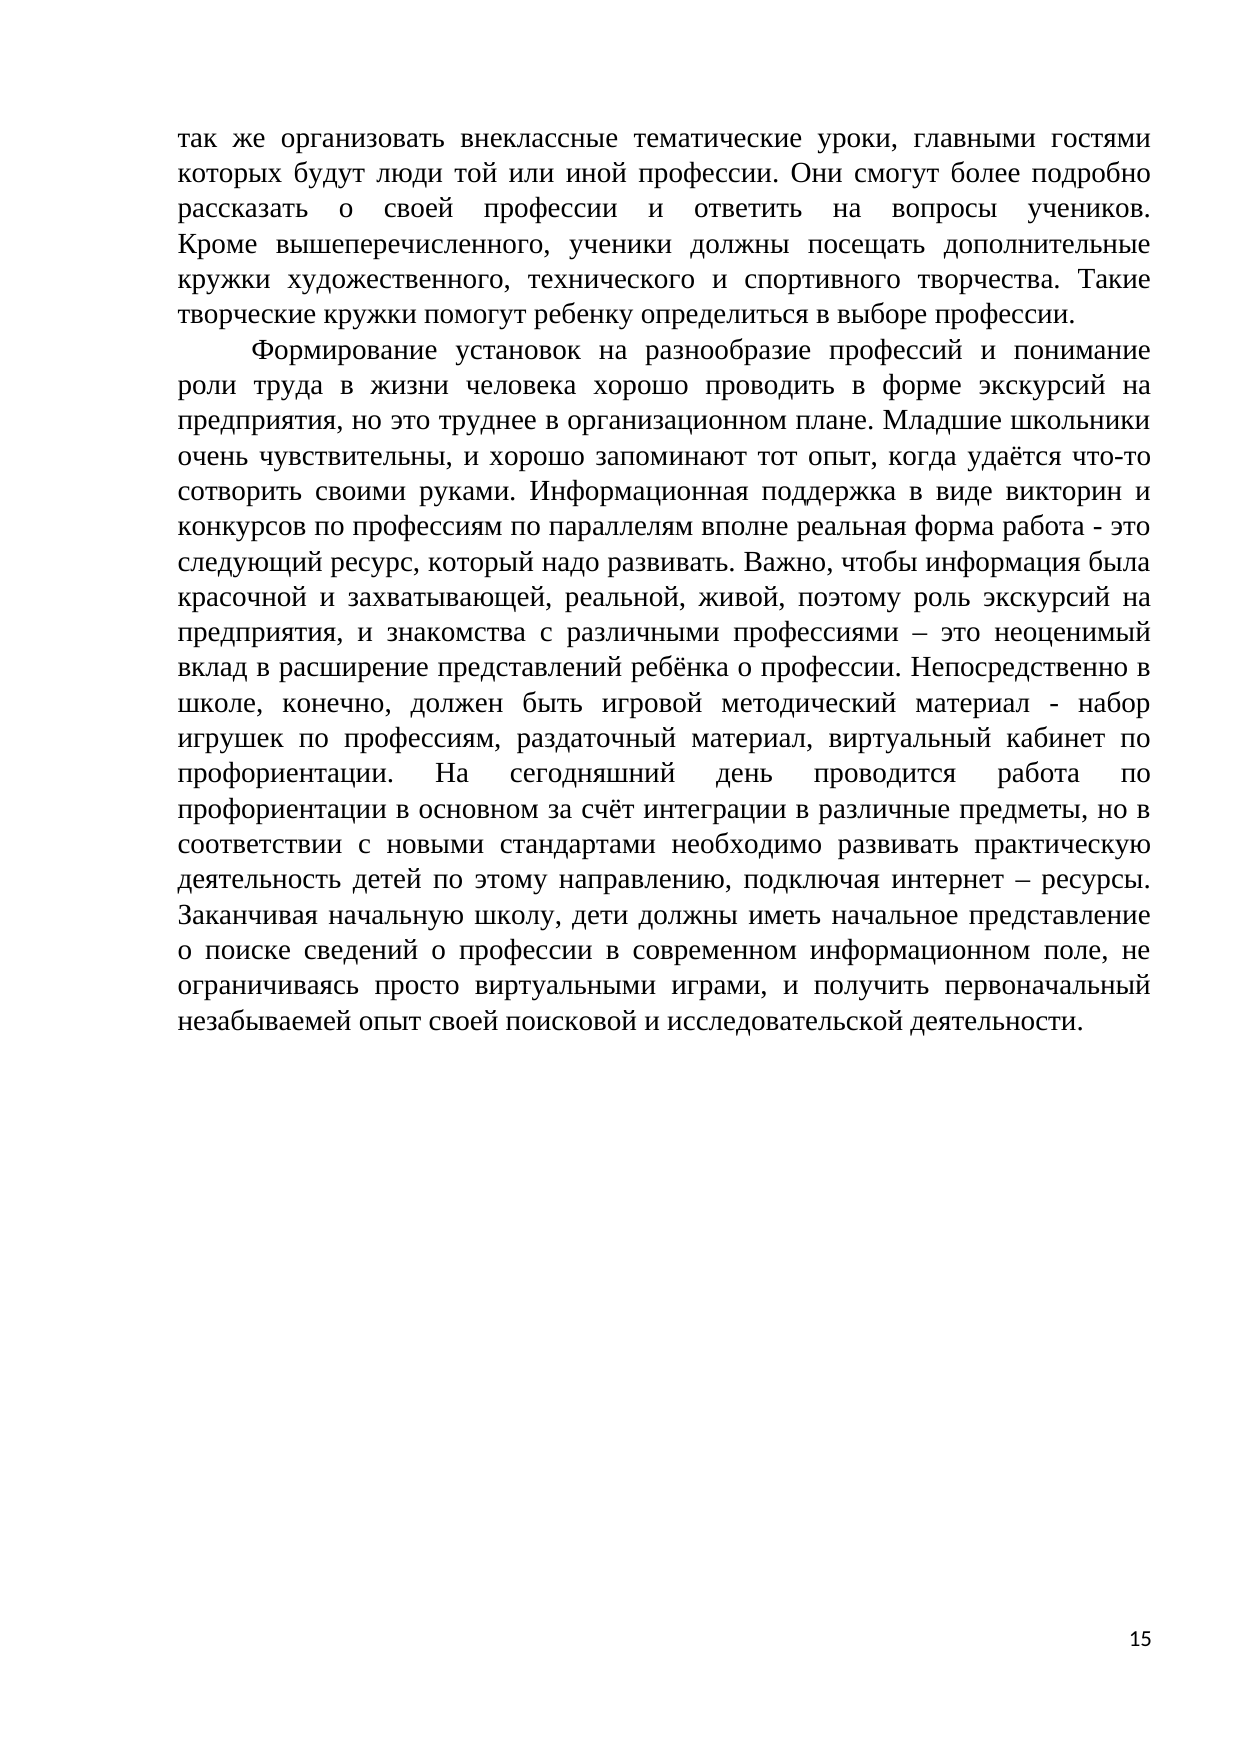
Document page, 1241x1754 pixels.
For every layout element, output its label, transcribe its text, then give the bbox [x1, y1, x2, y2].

text Формирование установок на разнообразие профессий и понимание роли труда в жизни человека хорошо проводить в форме экскурсий на предприятия, но это труднее в организационном плане. Младшие школьники очень чувствительны, и хорошо запоминают тот опыт, когда удаётся что-то сотворить своими руками. Информационная поддержка в виде викторин и конкурсов по профессиям по параллелям вполне реальная форма работа - это следующий ресурс, который надо развивать. Важно, чтобы информация была красочной и захватывающей, реальной, живой, поэтому роль экскурсий на предприятия, и знакомства с различными профессиями – это неоценимый вклад в расширение представлений ребёнка о профессии. Непосредственно в школе, конечно, должен быть игровой методический материал - набор игрушек по профессиям, раздаточный материал, виртуальный кабинет по профориентации. На сегодняшний день проводится работа по профориентации в основном за счёт интеграции в различные предметы, но в соответствии с новыми стандартами необходимо развивать практическую деятельность детей по этому направлению, подключая интернет – ресурсы. Заканчивая начальную школу, дети должны иметь начальное представление о поиске сведений о профессии в современном информационном поле, не ограничиваясь просто виртуальными играми, и получить первоначальный незабываемей опыт своей поисковой и исследовательской деятельности. [177, 330, 1152, 1036]
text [177, 118, 1152, 330]
